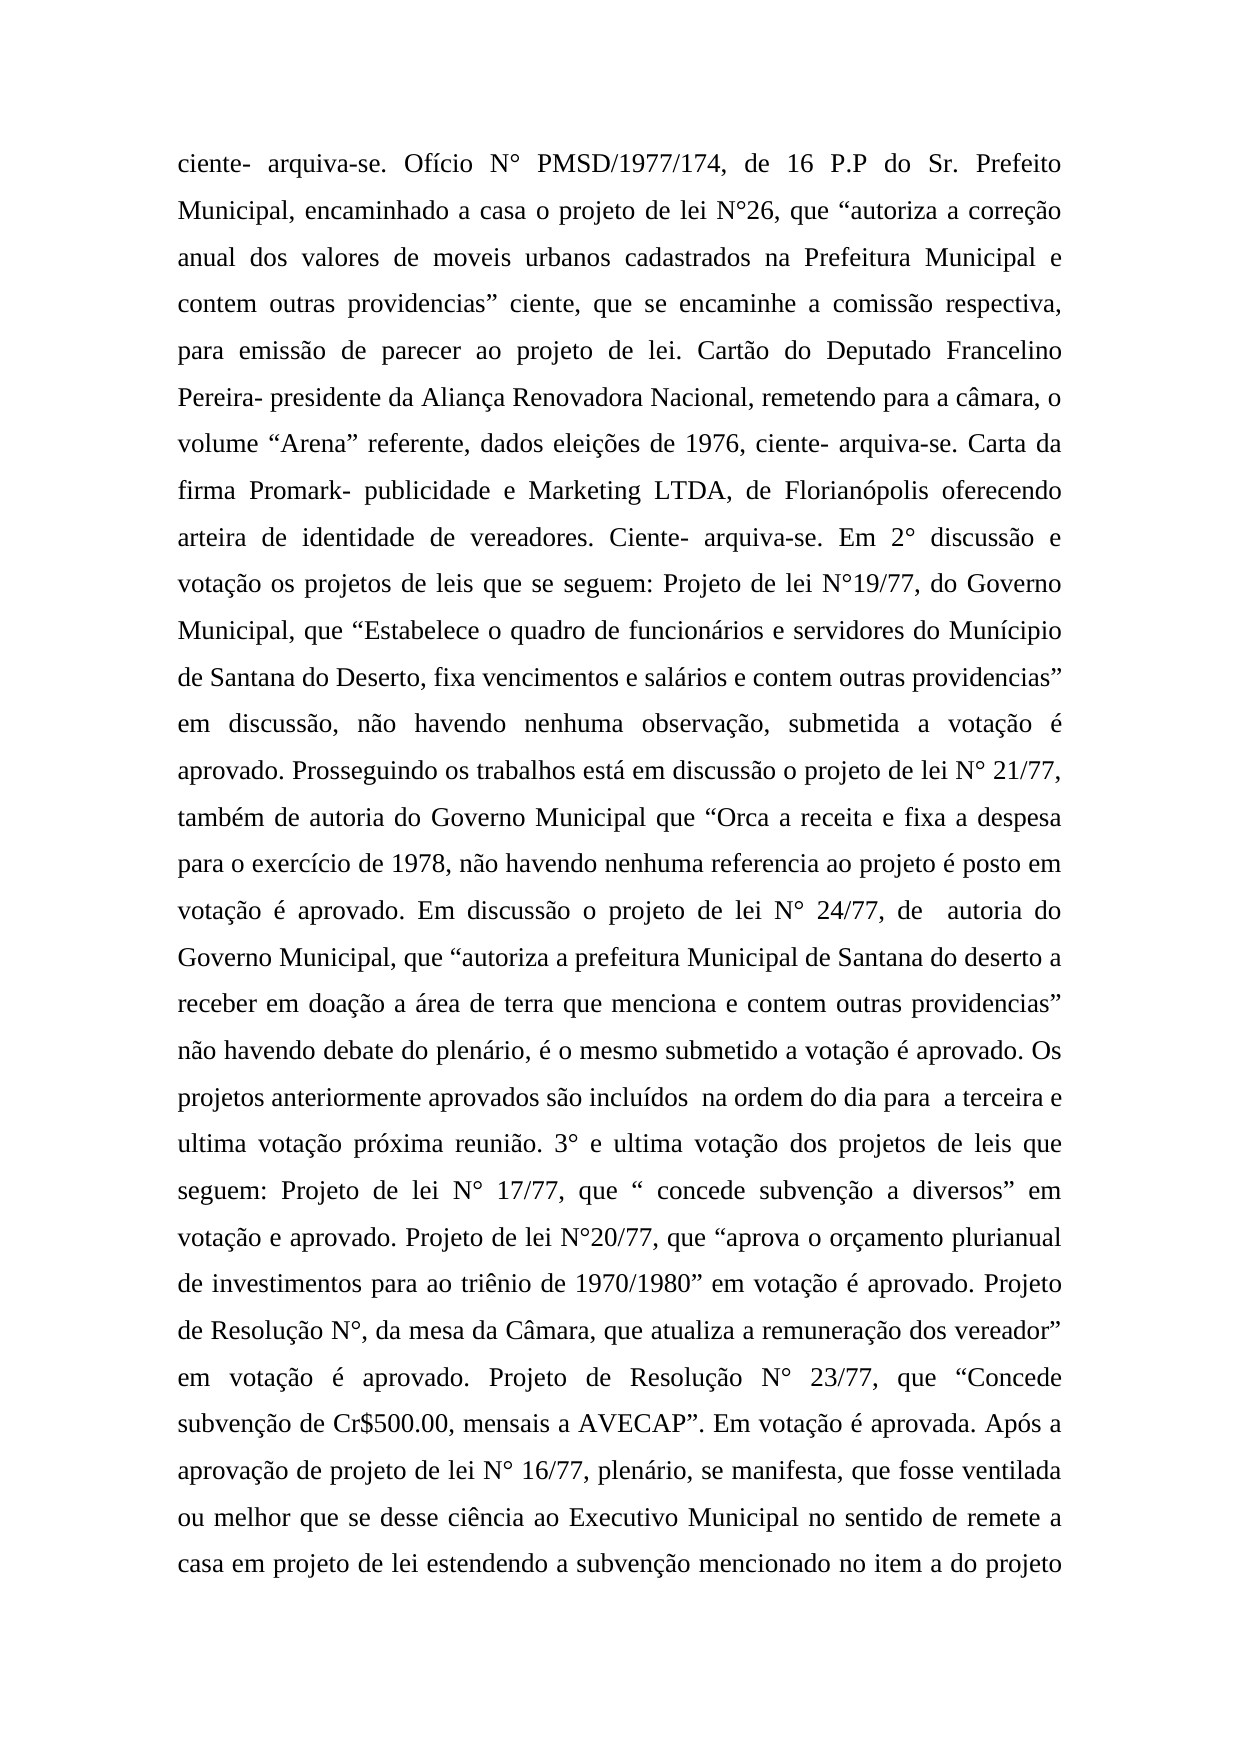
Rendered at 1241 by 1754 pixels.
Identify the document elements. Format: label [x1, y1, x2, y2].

text [177, 148, 1063, 1579]
